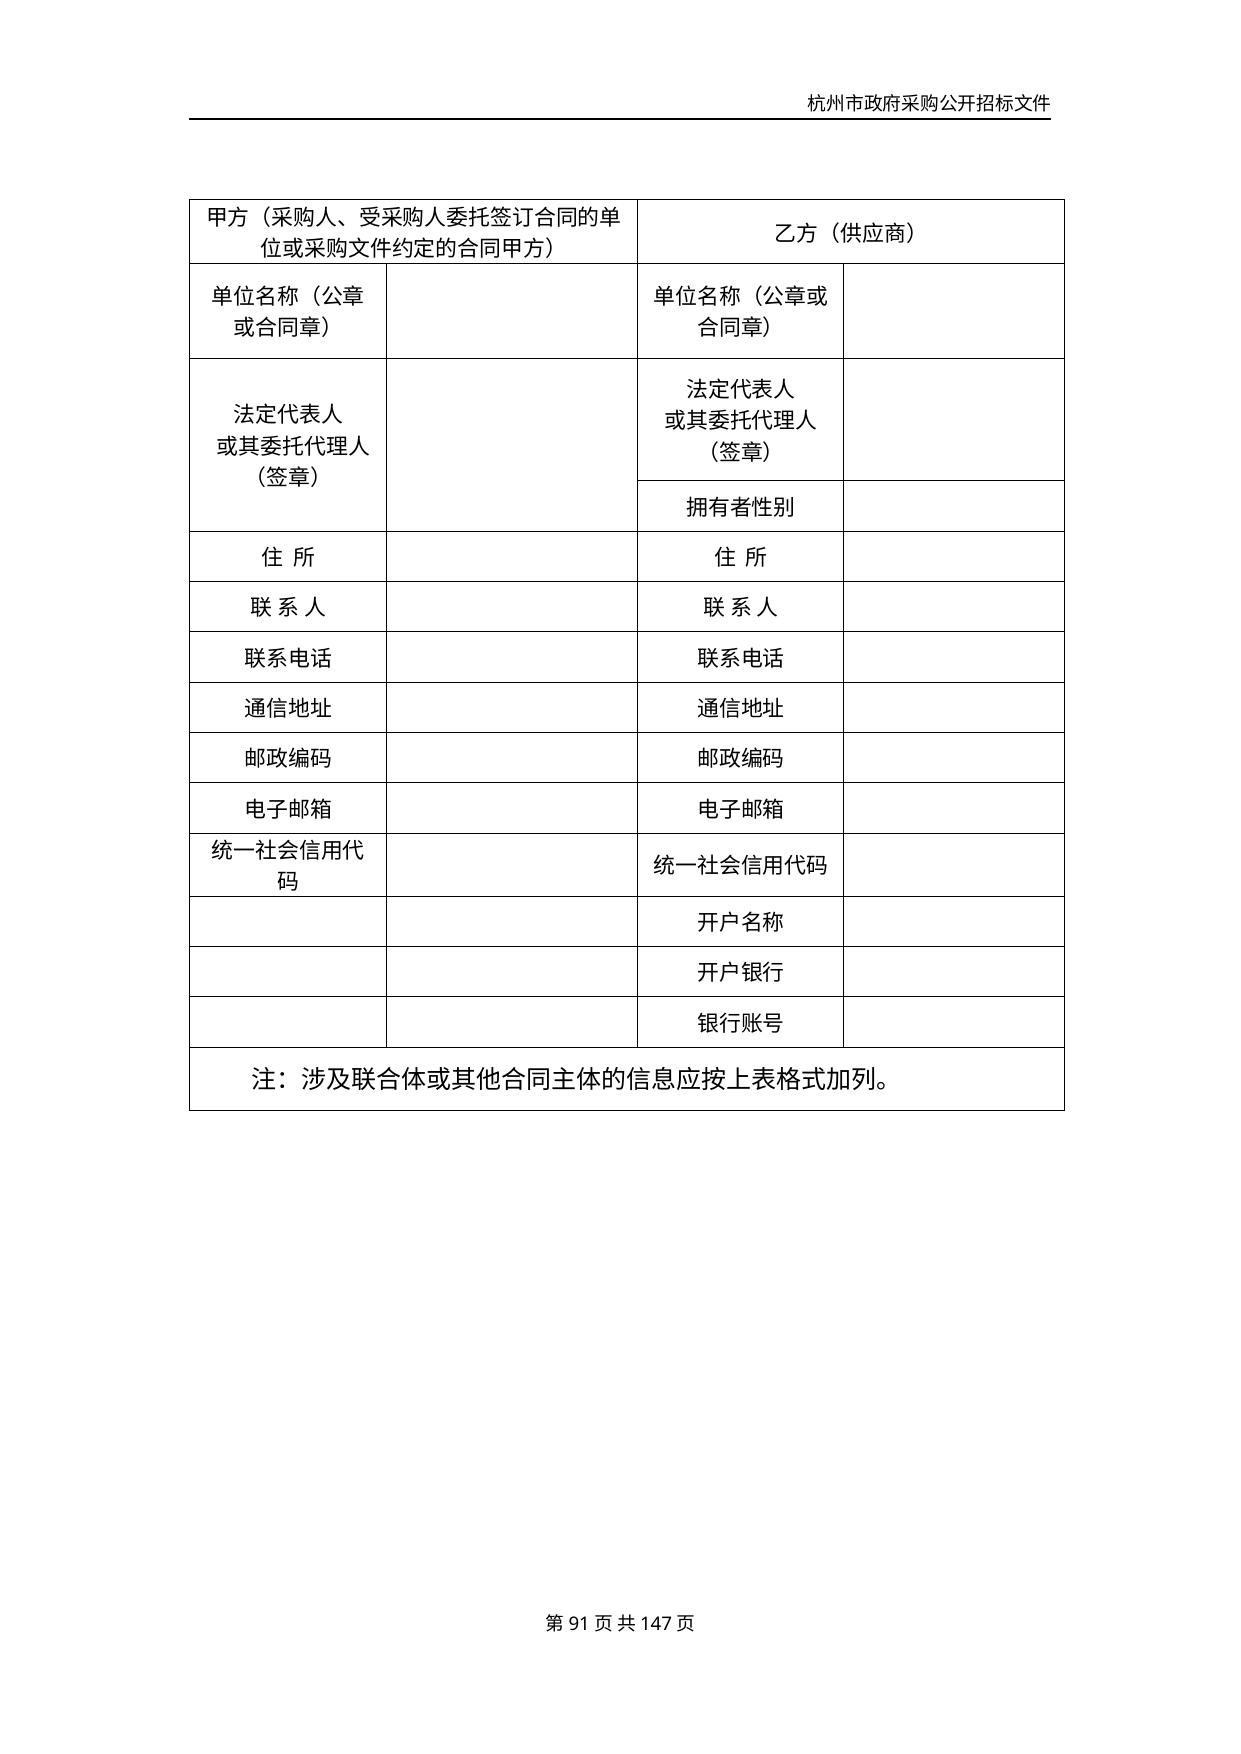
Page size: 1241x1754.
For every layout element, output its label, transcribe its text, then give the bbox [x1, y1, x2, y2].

table_cell [190, 897, 386, 946]
table_cell 银行账号 [638, 997, 843, 1046]
table_cell [844, 733, 1064, 782]
table_cell 拥有者性别 [638, 481, 843, 531]
table_cell 邮政编码 [638, 733, 843, 782]
table_cell [387, 947, 637, 996]
table_cell [844, 532, 1064, 581]
table_cell [387, 783, 637, 832]
table_cell [387, 532, 637, 581]
table_cell [387, 264, 637, 358]
table_cell 邮政编码 [190, 733, 386, 782]
table_cell 开户银行 [638, 947, 843, 996]
table_cell 联系电话 [638, 632, 843, 682]
table_cell 开户名称 [638, 897, 843, 946]
table_cell 住 所 [638, 532, 843, 581]
table_cell [844, 582, 1064, 631]
table_header 乙方（供应商） [638, 200, 1064, 263]
table_cell [844, 359, 1064, 480]
table_cell [844, 997, 1064, 1046]
table_cell [387, 834, 637, 896]
table_cell [387, 897, 637, 946]
table_cell 法定代表人 或其委托代理人（签章） [190, 359, 386, 531]
table_cell 通信地址 [190, 683, 386, 732]
table_cell 单位名称（公章或合同章） [638, 264, 843, 358]
table_cell 统一社会信用代码 [638, 834, 843, 896]
table_cell 联 系 人 [638, 582, 843, 631]
table_cell 统一社会信用代码 [190, 834, 386, 896]
table_cell 法定代表人 或其委托代理人（签章） [638, 359, 843, 480]
table_cell [387, 359, 637, 531]
table_cell [844, 834, 1064, 896]
table_cell 电子邮箱 [190, 783, 386, 832]
table_cell [190, 947, 386, 996]
table_cell [387, 632, 637, 682]
table_cell [387, 997, 637, 1046]
table_cell [844, 683, 1064, 732]
table_cell [844, 632, 1064, 682]
table_cell [844, 481, 1064, 531]
table_cell [844, 947, 1064, 996]
table_cell 联系电话 [190, 632, 386, 682]
table_cell 通信地址 [638, 683, 843, 732]
table_cell [387, 733, 637, 782]
table_cell [190, 997, 386, 1046]
table_cell [387, 582, 637, 631]
table_cell [387, 683, 637, 732]
table_cell 单位名称（公章或合同章） [190, 264, 386, 358]
table_cell 注：涉及联合体或其他合同主体的信息应按上表格式加列。 [190, 1048, 1064, 1110]
table_cell 住 所 [190, 532, 386, 581]
table_cell [844, 897, 1064, 946]
table_cell 联 系 人 [190, 582, 386, 631]
table_cell 电子邮箱 [638, 783, 843, 832]
table_cell [844, 783, 1064, 832]
table_cell [844, 264, 1064, 358]
table_header 甲方（采购人、受采购人委托签订合同的单位或采购文件约定的合同甲方） [190, 200, 637, 263]
